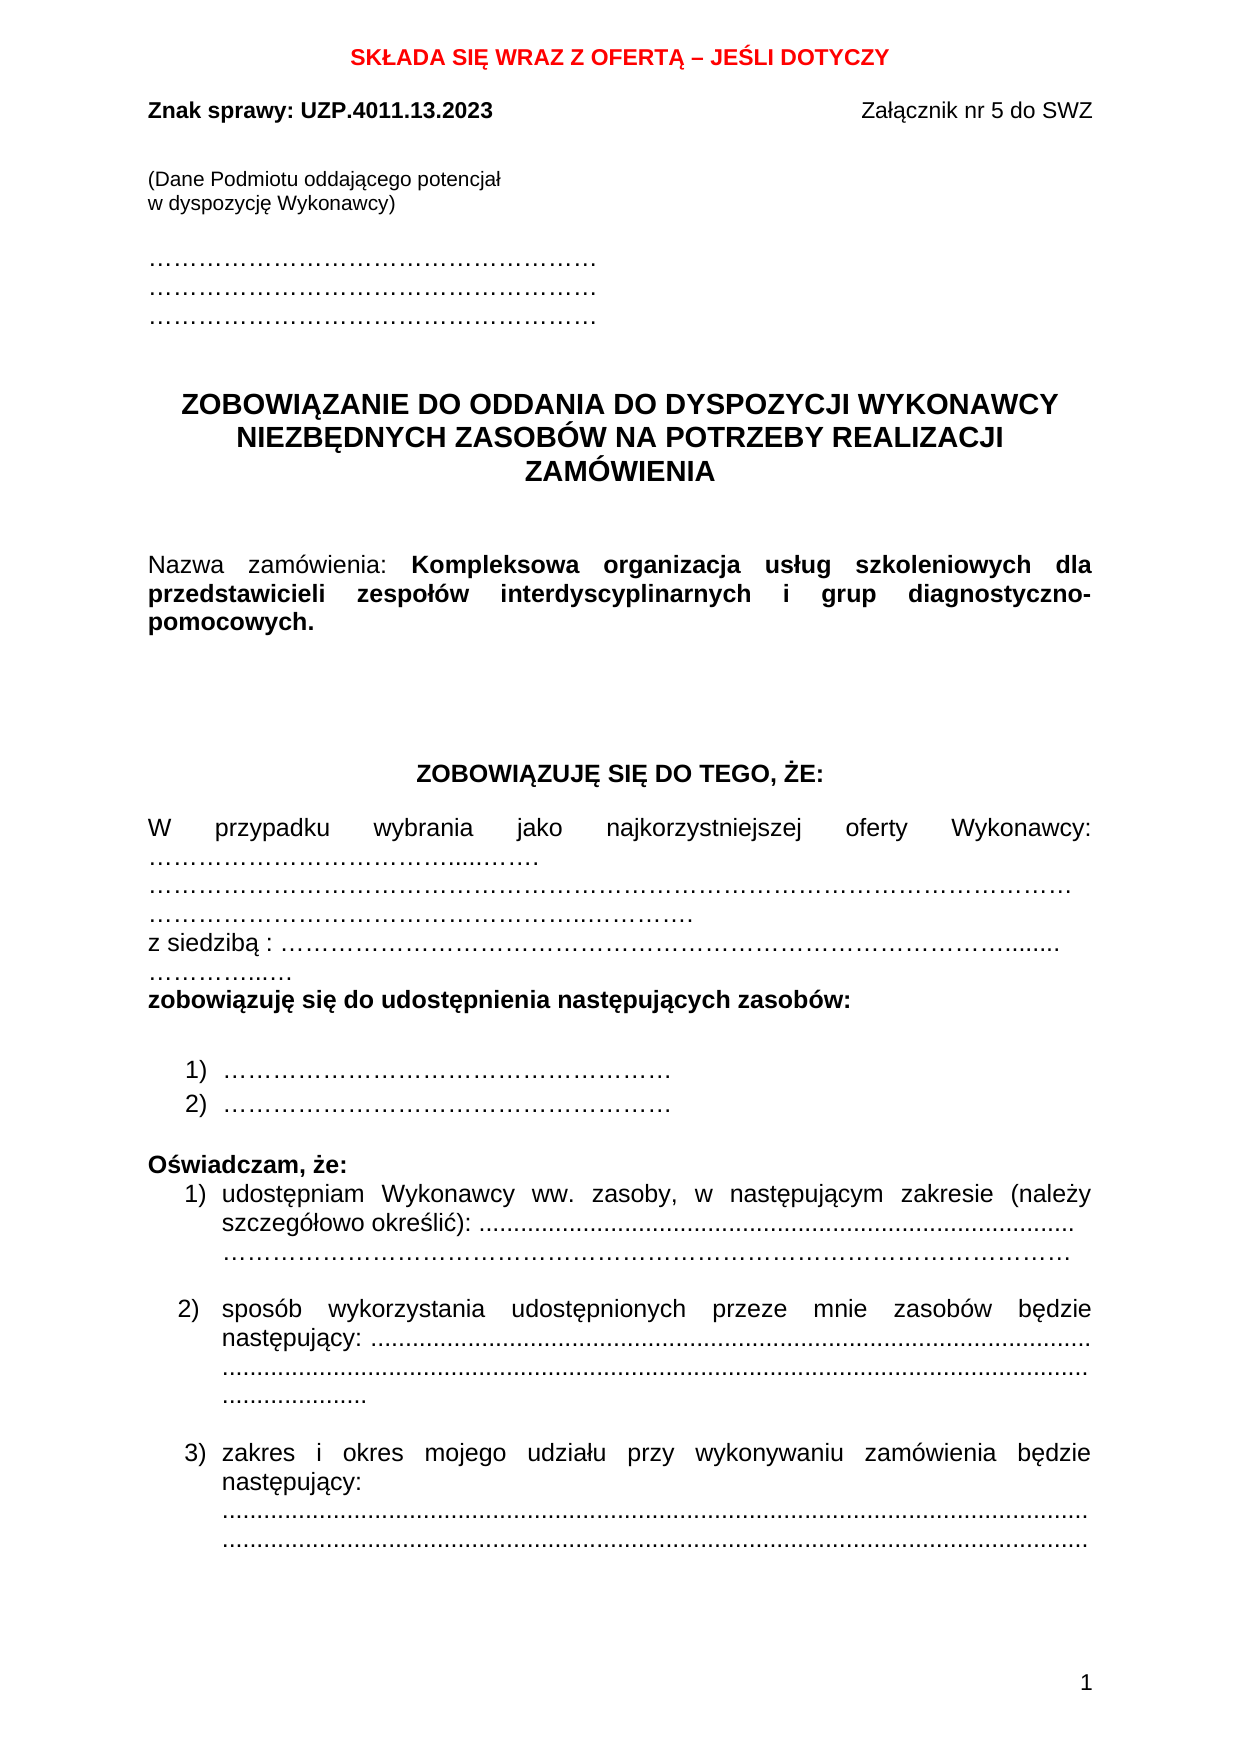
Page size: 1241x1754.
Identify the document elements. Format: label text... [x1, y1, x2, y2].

text Nazwa zamówienia: Kompleksowa organizacja usług szkoleniowych dla przedstawicieli zespołów interdyscyplinarnych i grup diagnostyczno-pomocowych. [148, 550, 1092, 636]
list ………………………………………………………………………………………… [222, 1237, 1092, 1265]
text z siedzibą : ……………………………………………………………………………........…………...… [148, 928, 1092, 986]
text ZOBOWIĄZANIE DO ODDANIA DO DYSPOZYCJI WYKONAWCY NIEZBĘDNYCH ZASOBÓW NA POTRZEBY REALIZACJI ZAMÓWIENIA [148, 387, 1092, 487]
list ……………………………………………… [185, 1056, 1092, 1084]
text W przypadku wybrania jako najkorzystniejszej oferty Wykonawcy: ……………………………….....…….………………………………………………………………………………………………………………………………………………..…………. [148, 813, 1092, 928]
text w dyspozycję Wykonawcy) [148, 190, 1092, 214]
list sposób wykorzystania udostępnionych przeze mnie zasobów będzie następujący: .......................................................................................................................................................................................................................................................... [177, 1294, 1092, 1409]
text Oświadczam, że: [148, 1150, 1092, 1179]
list ……………………………………………… [185, 1088, 1092, 1117]
text ……………………………………………… [148, 243, 1092, 272]
text zobowiązuję się do udostępnienia następujących zasobów: [148, 986, 1092, 1014]
list zakres i okres mojego udziału przy wykonywaniu zamówienia będzie następujący: [184, 1438, 1092, 1495]
text ……………………………………………… [148, 272, 1092, 301]
text .......................................................................................................................................................................................................................................................... [222, 1495, 1092, 1553]
text (Dane Podmiotu oddającego potencjał [148, 166, 1092, 190]
text ……………………………………………… [148, 301, 1092, 329]
text ZOBOWIĄZUJĘ SIĘ DO TEGO, ŻE: [148, 759, 1092, 788]
list udostępniam Wykonawcy ww. zasoby, w następującym zakresie (należy szczegółowo określić): ...................................................................................... [184, 1179, 1092, 1237]
